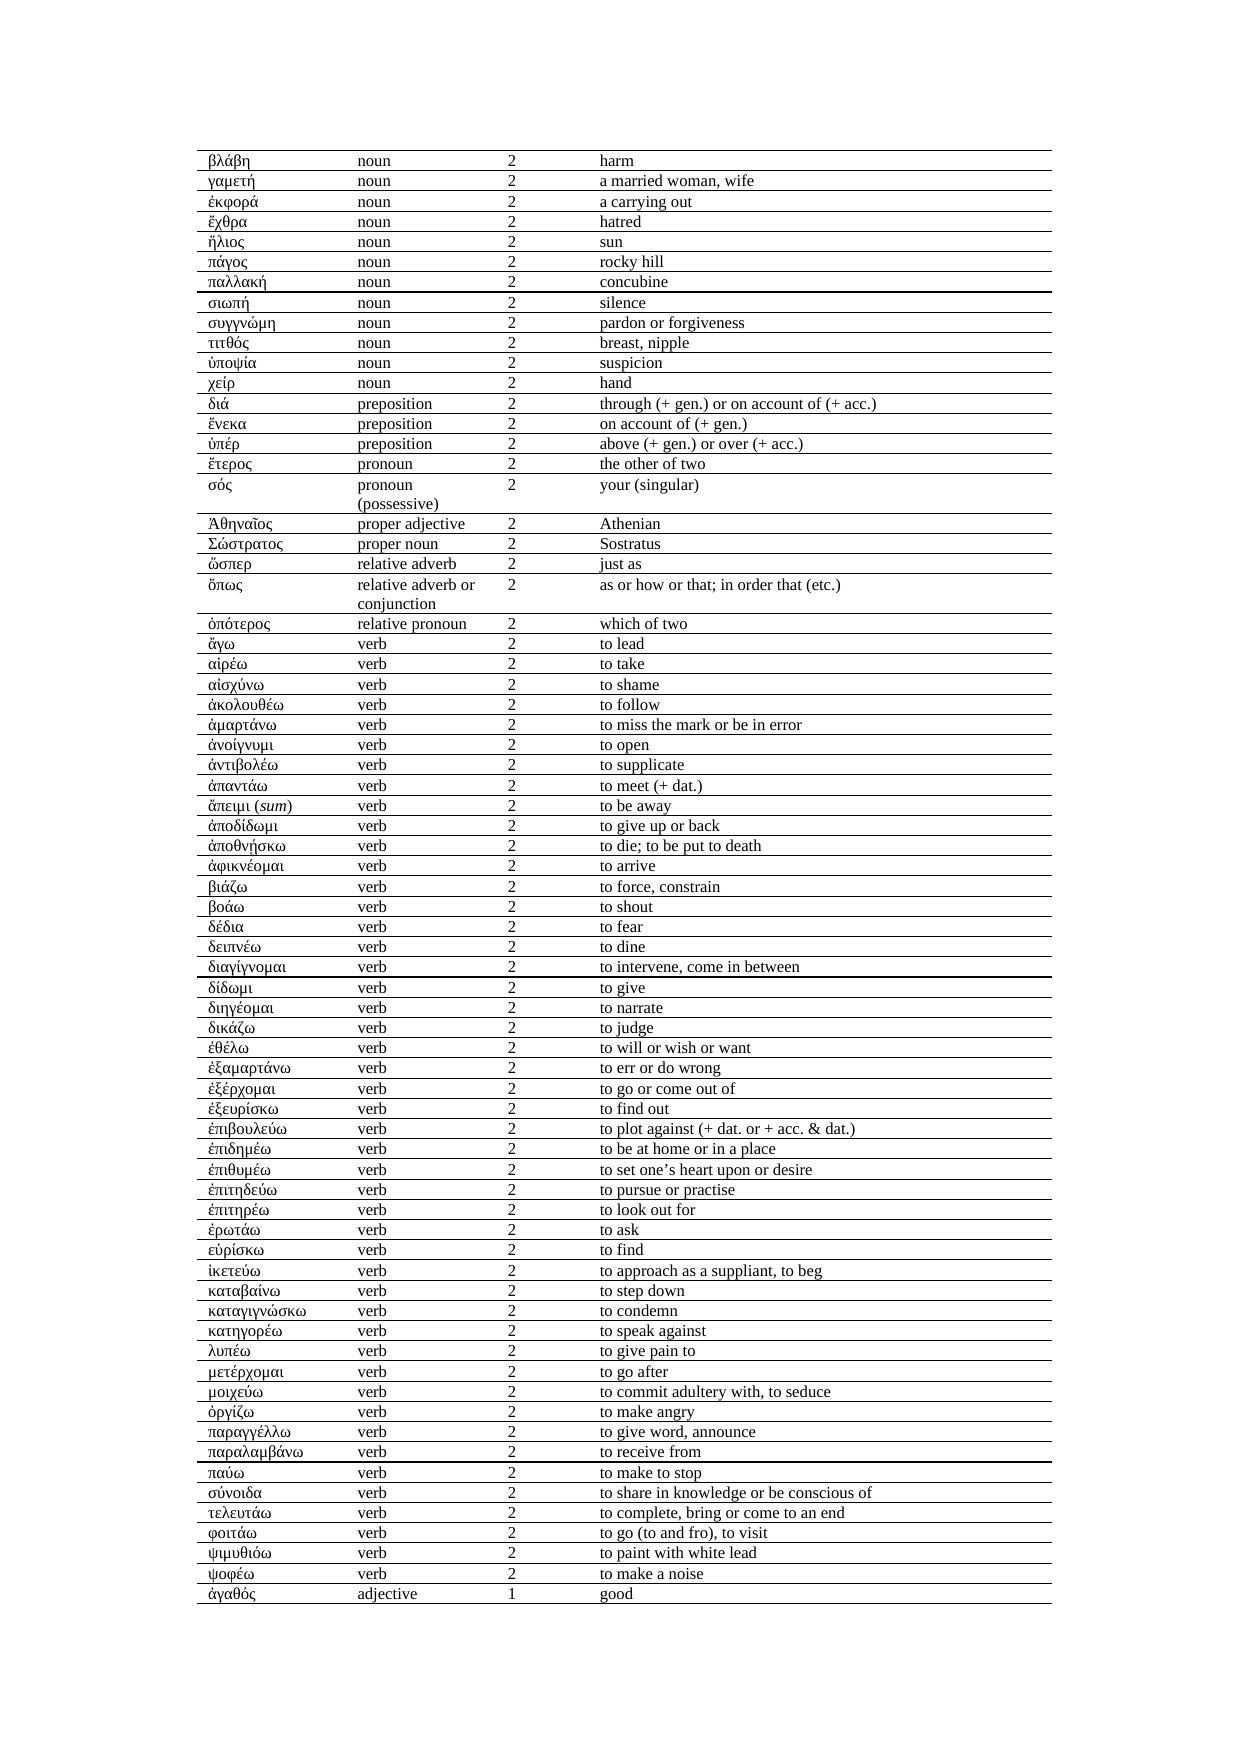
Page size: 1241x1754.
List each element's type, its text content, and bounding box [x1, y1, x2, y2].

table_cell 2 [496, 1119, 588, 1138]
table_cell hatred [588, 212, 1052, 231]
table_cell 2 [496, 1038, 588, 1057]
table_cell verb [346, 1180, 496, 1199]
table_cell to narrate [588, 998, 1052, 1017]
table_cell noun [346, 293, 496, 312]
table_cell to make angry [588, 1402, 1052, 1421]
table_cell 2 [496, 998, 588, 1017]
table_cell concubine [588, 272, 1052, 291]
table_cell to find [588, 1240, 1052, 1259]
table_cell verb [346, 957, 496, 976]
table_cell 2 [496, 654, 588, 673]
table_cell 2 [496, 1018, 588, 1037]
table_cell δικάζω [197, 1018, 346, 1037]
table_cell αἱρέω [197, 654, 346, 673]
table_cell 1 [496, 1584, 588, 1603]
table_cell 2 [496, 434, 588, 453]
table_cell πάγος [197, 252, 346, 271]
table_cell verb [346, 1159, 496, 1178]
table_cell 2 [496, 1099, 588, 1118]
table_cell 2 [496, 1503, 588, 1522]
table_cell suspicion [588, 353, 1052, 372]
table_cell verb [346, 1119, 496, 1138]
table_cell to condemn [588, 1301, 1052, 1320]
table_cell λυπέω [197, 1341, 346, 1360]
table_cell verb [346, 937, 496, 956]
table_cell ἁμαρτάνω [197, 715, 346, 734]
table_cell καταγιγνώσκω [197, 1301, 346, 1320]
table_cell to fear [588, 917, 1052, 936]
table_cell Ἀθηναῖος [197, 514, 346, 533]
table_cell as or how or that; in order that (etc.) [588, 574, 1052, 613]
table_cell noun [346, 333, 496, 352]
table_cell noun [346, 252, 496, 271]
table_cell 2 [496, 1402, 588, 1421]
table_cell noun [346, 171, 496, 190]
table_cell verb [346, 715, 496, 734]
table_cell to commit adultery with, to seduce [588, 1382, 1052, 1401]
table_cell ἀπαντάω [197, 775, 346, 794]
table_cell a carrying out [588, 191, 1052, 211]
table_cell noun [346, 353, 496, 372]
table_cell 2 [496, 917, 588, 936]
table_cell 2 [496, 1139, 588, 1158]
table_cell verb [346, 1361, 496, 1381]
table_cell ἐξαμαρτάνω [197, 1058, 346, 1077]
table_cell verb [346, 1018, 496, 1037]
table_cell εὑρίσκω [197, 1240, 346, 1259]
table_cell noun [346, 151, 496, 170]
table_cell relative adverb or conjunction [346, 574, 496, 613]
table_cell the other of two [588, 454, 1052, 473]
table_cell to open [588, 735, 1052, 754]
table_cell ὀργίζω [197, 1402, 346, 1421]
table_cell verb [346, 1564, 496, 1583]
table_cell Σώστρατος [197, 534, 346, 553]
table_cell proper adjective [346, 514, 496, 533]
table_cell 2 [496, 1564, 588, 1583]
table_cell verb [346, 695, 496, 714]
table_cell ἕτερος [197, 454, 346, 473]
table_cell ἐξευρίσκω [197, 1099, 346, 1118]
table_cell 2 [496, 1483, 588, 1502]
table_cell to force, constrain [588, 876, 1052, 896]
table_cell ἀντιβολέω [197, 755, 346, 774]
table_cell 2 [496, 554, 588, 573]
table_cell 2 [496, 634, 588, 653]
table_cell 2 [496, 796, 588, 815]
table_cell 2 [496, 171, 588, 190]
table_cell verb [346, 1139, 496, 1158]
table_cell verb [346, 816, 496, 835]
table_cell 2 [496, 313, 588, 332]
table_cell on account of (+ gen.) [588, 414, 1052, 433]
table_cell verb [346, 1058, 496, 1077]
table_cell verb [346, 856, 496, 875]
table_cell to paint with white lead [588, 1543, 1052, 1562]
table_cell verb [346, 1321, 496, 1340]
table_cell verb [346, 1463, 496, 1482]
table_cell verb [346, 836, 496, 855]
table_cell verb [346, 998, 496, 1017]
table_cell 2 [496, 1341, 588, 1360]
table_cell to step down [588, 1281, 1052, 1300]
table_cell σός [197, 474, 346, 513]
table_cell to be away [588, 796, 1052, 815]
table_cell 2 [496, 1301, 588, 1320]
table_cell 2 [496, 1361, 588, 1381]
table_cell your (singular) [588, 474, 1052, 513]
table_cell verb [346, 654, 496, 673]
table_cell to miss the mark or be in error [588, 715, 1052, 734]
table_cell verb [346, 1200, 496, 1219]
table_cell to find out [588, 1099, 1052, 1118]
table_cell βοάω [197, 897, 346, 916]
table_cell verb [346, 917, 496, 936]
table_cell 2 [496, 454, 588, 473]
table_cell to go after [588, 1361, 1052, 1381]
table_cell αἰσχύνω [197, 674, 346, 693]
table_cell 2 [496, 1079, 588, 1098]
table_cell ὁπότερος [197, 614, 346, 633]
table_cell through (+ gen.) or on account of (+ acc.) [588, 394, 1052, 413]
table_cell to approach as a suppliant, to beg [588, 1260, 1052, 1279]
table_cell 2 [496, 293, 588, 312]
table_cell to supplicate [588, 755, 1052, 774]
table_cell to go or come out of [588, 1079, 1052, 1098]
table_cell verb [346, 1260, 496, 1279]
table_cell ἐθέλω [197, 1038, 346, 1057]
table_cell to lead [588, 634, 1052, 653]
table_cell 2 [496, 1240, 588, 1259]
table_cell to follow [588, 695, 1052, 714]
table_cell relative pronoun [346, 614, 496, 633]
table_cell to plot against (+ dat. or + acc. & dat.) [588, 1119, 1052, 1138]
table_cell verb [346, 876, 496, 896]
table_cell 2 [496, 1200, 588, 1219]
table_cell to meet (+ dat.) [588, 775, 1052, 794]
table_cell 2 [496, 735, 588, 754]
table_cell ψιμυθιόω [197, 1543, 346, 1562]
table_cell χείρ [197, 373, 346, 392]
table_cell verb [346, 775, 496, 794]
table_cell to shame [588, 674, 1052, 693]
table_cell μοιχεύω [197, 1382, 346, 1401]
table_cell verb [346, 634, 496, 653]
table_cell verb [346, 1503, 496, 1522]
table_cell ἀκολουθέω [197, 695, 346, 714]
table_cell ἀποδίδωμι [197, 816, 346, 835]
table_cell to will or wish or want [588, 1038, 1052, 1057]
table_cell verb [346, 1483, 496, 1502]
table_cell τιτθός [197, 333, 346, 352]
table_cell to set one’s heart upon or desire [588, 1159, 1052, 1178]
table_cell 2 [496, 1463, 588, 1482]
table_cell 2 [496, 876, 588, 896]
table_cell verb [346, 1382, 496, 1401]
table_cell ἐκφορά [197, 191, 346, 211]
table_cell 2 [496, 957, 588, 976]
table_cell 2 [496, 1543, 588, 1562]
table_cell proper noun [346, 534, 496, 553]
table_cell κατηγορέω [197, 1321, 346, 1340]
table_cell ἐπιτηδεύω [197, 1180, 346, 1199]
table_cell βιάζω [197, 876, 346, 896]
table_cell verb [346, 796, 496, 815]
table_cell παύω [197, 1463, 346, 1482]
table_cell hand [588, 373, 1052, 392]
table_cell verb [346, 978, 496, 997]
table_cell 2 [496, 1260, 588, 1279]
table_cell ἐπιτηρέω [197, 1200, 346, 1219]
table_cell verb [346, 1220, 496, 1239]
table_cell 2 [496, 937, 588, 956]
table_cell παραλαμβάνω [197, 1442, 346, 1461]
table_cell verb [346, 1038, 496, 1057]
table_cell 2 [496, 232, 588, 251]
table_cell διηγέομαι [197, 998, 346, 1017]
table_cell ὑποψία [197, 353, 346, 372]
table_cell verb [346, 1281, 496, 1300]
table_cell 2 [496, 373, 588, 392]
table_cell 2 [496, 191, 588, 211]
table_cell 2 [496, 534, 588, 553]
table_cell just as [588, 554, 1052, 573]
table_cell μετέρχομαι [197, 1361, 346, 1381]
table_cell to speak against [588, 1321, 1052, 1340]
table_cell verb [346, 1301, 496, 1320]
table_cell ἐπιβουλεύω [197, 1119, 346, 1138]
table_cell pardon or forgiveness [588, 313, 1052, 332]
table_cell to give up or back [588, 816, 1052, 835]
table_cell σύνοιδα [197, 1483, 346, 1502]
table_cell to pursue or practise [588, 1180, 1052, 1199]
table_cell καταβαίνω [197, 1281, 346, 1300]
table_cell to make a noise [588, 1564, 1052, 1583]
table_cell to go (to and fro), to visit [588, 1523, 1052, 1542]
table_cell verb [346, 1099, 496, 1118]
table_cell verb [346, 1079, 496, 1098]
table_cell sun [588, 232, 1052, 251]
table_cell παραγγέλλω [197, 1422, 346, 1441]
table_cell 2 [496, 816, 588, 835]
table_cell to judge [588, 1018, 1052, 1037]
table_cell adjective [346, 1584, 496, 1603]
table_cell ὥσπερ [197, 554, 346, 573]
table_cell ψοφέω [197, 1564, 346, 1583]
table_cell ὑπέρ [197, 434, 346, 453]
table_cell γαμετή [197, 171, 346, 190]
table_cell ἄγω [197, 634, 346, 653]
table_cell 2 [496, 414, 588, 433]
table_cell 2 [496, 272, 588, 291]
table_cell 2 [496, 1281, 588, 1300]
table_cell 2 [496, 474, 588, 513]
table_cell to receive from [588, 1442, 1052, 1461]
table_cell ἀνοίγνυμι [197, 735, 346, 754]
table_cell 2 [496, 151, 588, 170]
table_cell δέδια [197, 917, 346, 936]
table_cell Athenian [588, 514, 1052, 533]
table_cell ἀγαθός [197, 1584, 346, 1603]
table_cell 2 [496, 1159, 588, 1178]
table_cell 2 [496, 252, 588, 271]
table_cell ἐξέρχομαι [197, 1079, 346, 1098]
table_cell ὅπως [197, 574, 346, 613]
table_cell good [588, 1584, 1052, 1603]
table_cell ἕνεκα [197, 414, 346, 433]
table_cell verb [346, 735, 496, 754]
table_cell 2 [496, 674, 588, 693]
table_cell noun [346, 373, 496, 392]
table_cell verb [346, 1543, 496, 1562]
table_cell 2 [496, 856, 588, 875]
table_cell παλλακή [197, 272, 346, 291]
table_cell to arrive [588, 856, 1052, 875]
table_cell to intervene, come in between [588, 957, 1052, 976]
table_cell to complete, bring or come to an end [588, 1503, 1052, 1522]
table_cell 2 [496, 755, 588, 774]
table_cell relative adverb [346, 554, 496, 573]
table_cell ἥλιος [197, 232, 346, 251]
table_cell to ask [588, 1220, 1052, 1239]
table_cell which of two [588, 614, 1052, 633]
table_cell verb [346, 1442, 496, 1461]
table_cell βλάβη [197, 151, 346, 170]
table_cell ἄπειμι (sum) [197, 796, 346, 815]
table_cell 2 [496, 715, 588, 734]
table_cell verb [346, 1341, 496, 1360]
table_cell ἀποθνῄσκω [197, 836, 346, 855]
table_cell διά [197, 394, 346, 413]
table_cell ἐπιδημέω [197, 1139, 346, 1158]
table_cell ἱκετεύω [197, 1260, 346, 1279]
table_cell σιωπή [197, 293, 346, 312]
table_cell τελευτάω [197, 1503, 346, 1522]
table_cell pronoun [346, 454, 496, 473]
table_cell 2 [496, 333, 588, 352]
table_cell to share in knowledge or be conscious of [588, 1483, 1052, 1502]
table_cell noun [346, 191, 496, 211]
table_cell 2 [496, 1220, 588, 1239]
table_cell to give pain to [588, 1341, 1052, 1360]
table_cell 2 [496, 394, 588, 413]
table_cell δίδωμι [197, 978, 346, 997]
table_cell 2 [496, 514, 588, 533]
table_cell 2 [496, 353, 588, 372]
table_cell to die; to be put to death [588, 836, 1052, 855]
table_cell above (+ gen.) or over (+ acc.) [588, 434, 1052, 453]
table_cell noun [346, 212, 496, 231]
table_cell breast, nipple [588, 333, 1052, 352]
table_cell Sostratus [588, 534, 1052, 553]
table_cell to give [588, 978, 1052, 997]
table_cell συγγνώμη [197, 313, 346, 332]
table_cell to look out for [588, 1200, 1052, 1219]
table_cell preposition [346, 414, 496, 433]
table_cell 2 [496, 775, 588, 794]
table_cell 2 [496, 1422, 588, 1441]
table_cell to dine [588, 937, 1052, 956]
table_cell δειπνέω [197, 937, 346, 956]
table_cell 2 [496, 1058, 588, 1077]
table_cell preposition [346, 434, 496, 453]
table_cell 2 [496, 614, 588, 633]
table_cell 2 [496, 1180, 588, 1199]
table_cell ἀφικνέομαι [197, 856, 346, 875]
table_cell verb [346, 1523, 496, 1542]
table_cell φοιτάω [197, 1523, 346, 1542]
table_cell to give word, announce [588, 1422, 1052, 1441]
table_cell διαγίγνομαι [197, 957, 346, 976]
table_cell ἔχθρα [197, 212, 346, 231]
table_cell verb [346, 1240, 496, 1259]
table_cell 2 [496, 978, 588, 997]
table_cell noun [346, 313, 496, 332]
table_cell rocky hill [588, 252, 1052, 271]
table_cell to shout [588, 897, 1052, 916]
table_cell verb [346, 897, 496, 916]
table_cell noun [346, 272, 496, 291]
table_cell 2 [496, 695, 588, 714]
table_cell 2 [496, 1442, 588, 1461]
table_cell silence [588, 293, 1052, 312]
table_cell to be at home or in a place [588, 1139, 1052, 1158]
table_cell 2 [496, 212, 588, 231]
table_cell verb [346, 674, 496, 693]
table_cell to take [588, 654, 1052, 673]
table_cell 2 [496, 574, 588, 613]
table_cell 2 [496, 1523, 588, 1542]
table_cell ἐπιθυμέω [197, 1159, 346, 1178]
table_cell 2 [496, 836, 588, 855]
table_cell preposition [346, 394, 496, 413]
table_cell harm [588, 151, 1052, 170]
table_cell noun [346, 232, 496, 251]
table_cell 2 [496, 897, 588, 916]
table_cell verb [346, 755, 496, 774]
table_cell ἐρωτάω [197, 1220, 346, 1239]
table_cell verb [346, 1422, 496, 1441]
table_cell 2 [496, 1382, 588, 1401]
table_cell to make to stop [588, 1463, 1052, 1482]
table_cell verb [346, 1402, 496, 1421]
table_cell 2 [496, 1321, 588, 1340]
table_cell pronoun (possessive) [346, 474, 496, 513]
table_cell to err or do wrong [588, 1058, 1052, 1077]
table_cell a married woman, wife [588, 171, 1052, 190]
